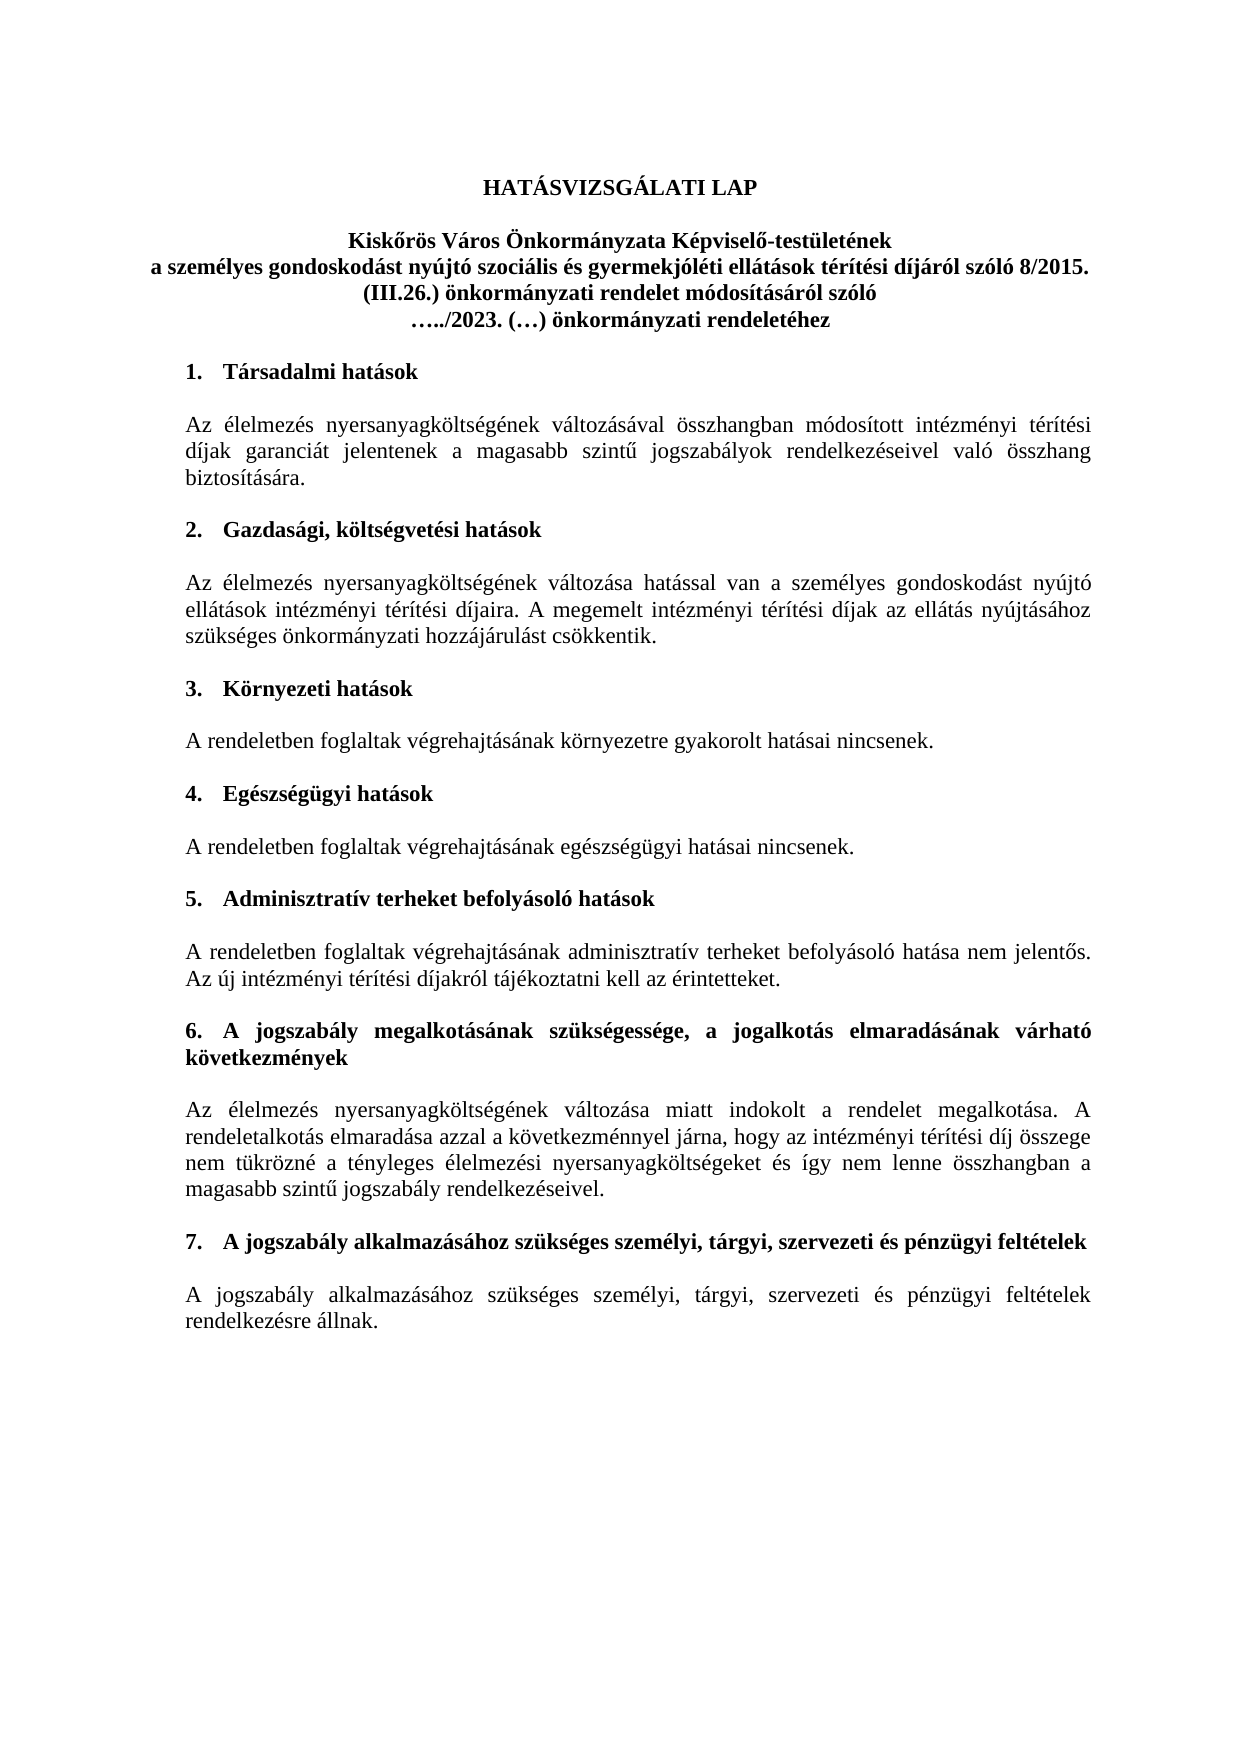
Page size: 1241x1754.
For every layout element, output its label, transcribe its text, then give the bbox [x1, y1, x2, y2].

list A jogszabály alkalmazásához szükséges személyi, tárgyi, szervezeti és pénzügyi feltételek [185, 1228, 1093, 1254]
list A jogszabály megalkotásának szükségessége, a jogalkotás elmaradásának várható következmények [185, 1017, 1093, 1070]
text A rendeletben foglaltak végrehajtásának egészségügyi hatásai nincsenek. [185, 833, 1093, 859]
text Az élelmezés nyersanyagköltségének változásával összhangban módosított intézményi térítési díjak garanciát jelentenek a magasabb szintű jogszabályok rendelkezéseivel való összhang biztosítására. [185, 411, 1093, 490]
text Az élelmezés nyersanyagköltségének változása hatással van a személyes gondoskodást nyújtó ellátások intézményi térítési díjaira. A megemelt intézményi térítési díjak az ellátás nyújtásához szükséges önkormányzati hozzájárulást csökkentik. [185, 569, 1093, 648]
text A rendeletben foglaltak végrehajtásának környezetre gyakorolt hatásai nincsenek. [185, 727, 1093, 754]
list Gazdasági, költségvetési hatások [185, 517, 1093, 543]
text …../2023. (…) önkormányzati rendeletéhez [148, 306, 1093, 332]
text HATÁSVIZSGÁLATI LAP [148, 174, 1093, 200]
list Környezeti hatások [185, 675, 1093, 701]
text a személyes gondoskodást nyújtó szociális és gyermekjóléti ellátások térítési díjáról szóló 8/2015.(III.26.) önkormányzati rendelet módosításáról szóló [148, 253, 1093, 306]
text A jogszabály alkalmazásához szükséges személyi, tárgyi, szervezeti és pénzügyi feltételek rendelkezésre állnak. [185, 1281, 1093, 1333]
list Adminisztratív terheket befolyásoló hatások [185, 886, 1093, 912]
text A rendeletben foglaltak végrehajtásának adminisztratív terheket befolyásoló hatása nem jelentős. Az új intézményi térítési díjakról tájékoztatni kell az érintetteket. [185, 938, 1093, 991]
text Kiskőrös Város Önkormányzata Képviselő-testületének [148, 227, 1093, 253]
list Egészségügyi hatások [185, 780, 1093, 806]
text Az élelmezés nyersanyagköltségének változása miatt indokolt a rendelet megalkotása. A rendeletalkotás elmaradása azzal a következménnyel járna, hogy az intézményi térítési díj összege nem tükrözné a tényleges élelmezési nyersanyagköltségeket és így nem lenne összhangban a magasabb szintű jogszabály rendelkezéseivel. [185, 1096, 1093, 1202]
list Társadalmi hatások [185, 358, 1093, 385]
